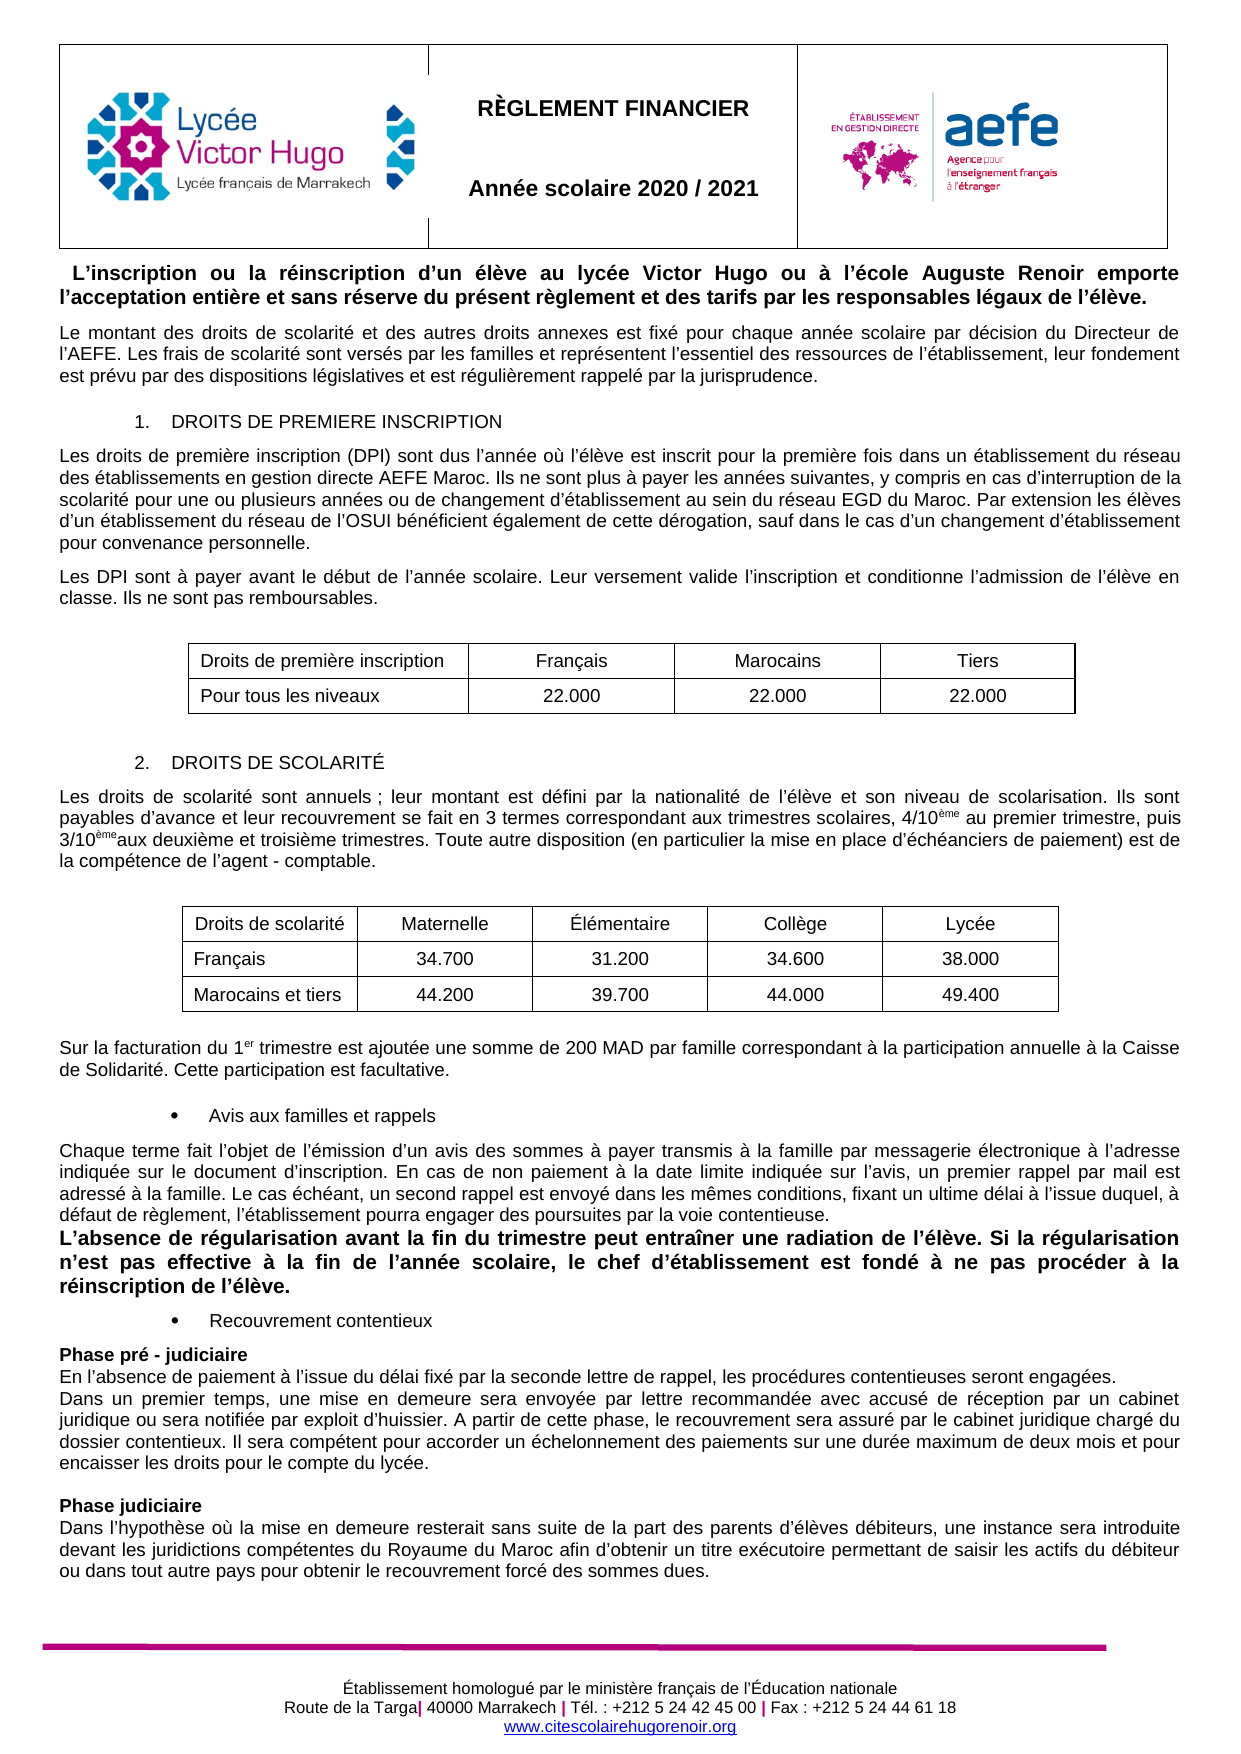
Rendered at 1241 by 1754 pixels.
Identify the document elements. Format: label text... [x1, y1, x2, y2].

table_cell 39.700 [533, 977, 707, 1011]
table_cell 34.600 [708, 942, 882, 976]
table_header RÈGLEMENT FINANCIER Année scolaire 2020 / 2021 [429, 45, 797, 247]
table_cell 49.400 [883, 977, 1058, 1011]
text Sur la facturation du 1er trimestre est ajoutée une somme de 200 MAD par famille correspondant à la participation annuelle à la Caisse de Solidarité. Cette participation est facultative. [59, 1037, 1181, 1080]
text Les droits de scolarité sont annuels ; leur montant est défini par la nationalité de l’élève et son niveau de scolarisation. Ils sont payables d’avance et leur recouvrement se fait en 3 termes correspondant aux trimestres scolaires, 4/10ème au premier trimestre, puis 3/10èmeaux deuxième et troisième trimestres. Toute autre disposition (en particulier la mise en place d’échéanciers de paiement) est de la compétence de l’agent - comptable. [59, 786, 1181, 872]
text Chaque terme fait l’objet de l’émission d’un avis des sommes à payer transmis à la famille par messagerie électronique à l’adresse indiquée sur le document d’inscription. En cas de non paiement à la date limite indiquée sur l’avis, un premier rappel par mail est adressé à la famille. Le cas échéant, un second rappel est envoyé dans les mêmes conditions, fixant un ultime délai à l’issue duquel, à défaut de règlement, l’établissement pourra engager des poursuites par la voie contentieuse. [59, 1139, 1181, 1226]
table_header Lycée [883, 907, 1058, 941]
text Dans l’hypothèse où la mise en demeure resterait sans suite de la part des parents d’élèves débiteurs, une instance sera introduite devant les juridictions compétentes du Royaume du Maroc afin d’obtenir un titre exécutoire permettant de saisir les actifs du débiteur ou dans tout autre pays pour obtenir le recouvrement forcé des sommes dues. [59, 1517, 1181, 1581]
text L’inscription ou la réinscription d’un élève au lycée Victor Hugo ou à l’école Auguste Renoir emporte l’acceptation entière et sans réserve du présent règlement et des tarifs par les responsables légaux de l’élève. [59, 261, 1181, 309]
table_cell 44.200 [358, 977, 532, 1011]
text Les droits de première inscription (DPI) sont dus l’année où l’élève est inscrit pour la première fois dans un établissement du réseau des établissements en gestion directe AEFE Maroc. Ils ne sont plus à payer les années suivantes, y compris en cas d’interruption de la scolarité pour une ou plusieurs années ou de changement d’établissement au sein du réseau EGD du Maroc. Par extension les élèves d’un établissement du réseau de l’OSUI bénéficient également de cette dérogation, sauf dans le cas d’un changement d’établissement pour convenance personnelle. [59, 445, 1181, 553]
table_header Droits de première inscription [189, 644, 468, 678]
list DROITS DE PREMIERE INSCRIPTION [134, 411, 1181, 433]
text Le montant des droits de scolarité et des autres droits annexes est fixé pour chaque année scolaire par décision du Directeur de l’AEFE. Les frais de scolarité sont versés par les familles et représentent l’essentiel des ressources de l’établissement, leur fondement est prévu par des dispositions législatives et est régulièrement rappelé par la jurisprudence. [59, 321, 1181, 386]
table_cell Marocains et tiers [183, 977, 357, 1011]
list DROITS DE SCOLARITÉ [134, 751, 1181, 773]
table_cell 31.200 [533, 942, 707, 976]
text Phase pré - judiciaire [59, 1344, 1181, 1366]
text En l’absence de paiement à l’issue du délai fixé par la seconde lettre de rappel, les procédures contentieuses seront engagées. [59, 1366, 1181, 1387]
table_header Tiers [881, 644, 1074, 678]
list Recouvrement contentieux [172, 1310, 1181, 1332]
picture [70, 75, 429, 218]
text L’absence de régularisation avant la fin du trimestre peut entraîner une radiation de l’élève. Si la régularisation n’est pas effective à la fin de l’année scolaire, le chef d’établissement est fondé à ne pas procéder à la réinscription de l’élève. [59, 1226, 1181, 1298]
picture [809, 76, 1078, 216]
table_cell 22.000 [675, 679, 880, 713]
table_header [798, 45, 1167, 247]
table_cell 22.000 [881, 679, 1074, 713]
table_header Collège [708, 907, 882, 941]
list Avis aux familles et rappels [171, 1105, 1181, 1127]
table_header Droits de scolarité [183, 907, 357, 941]
table_cell 44.000 [708, 977, 882, 1011]
table_header [60, 45, 428, 247]
table_header Maternelle [358, 907, 532, 941]
text Phase judiciaire [59, 1495, 1181, 1517]
text Dans un premier temps, une mise en demeure sera envoyée par lettre recommandée avec accusé de réception par un cabinet juridique ou sera notifiée par exploit d’huissier. A partir de cette phase, le recouvrement sera assuré par le cabinet juridique chargé du dossier contentieux. Il sera compétent pour accorder un échelonnement des paiements sur une durée maximum de deux mois et pour encaisser les droits pour le compte du lycée. [59, 1387, 1181, 1474]
table_cell 38.000 [883, 942, 1058, 976]
table_cell Français [183, 942, 357, 976]
text Les DPI sont à payer avant le début de l’année scolaire. Leur versement valide l’inscription et conditionne l’admission de l’élève en classe. Ils ne sont pas remboursables. [59, 566, 1181, 609]
table_cell Pour tous les niveaux [189, 679, 468, 713]
table_header Français [469, 644, 674, 678]
table_cell 34.700 [358, 942, 532, 976]
table_cell 22.000 [469, 679, 674, 713]
table_header Marocains [675, 644, 880, 678]
table_header Élémentaire [533, 907, 707, 941]
